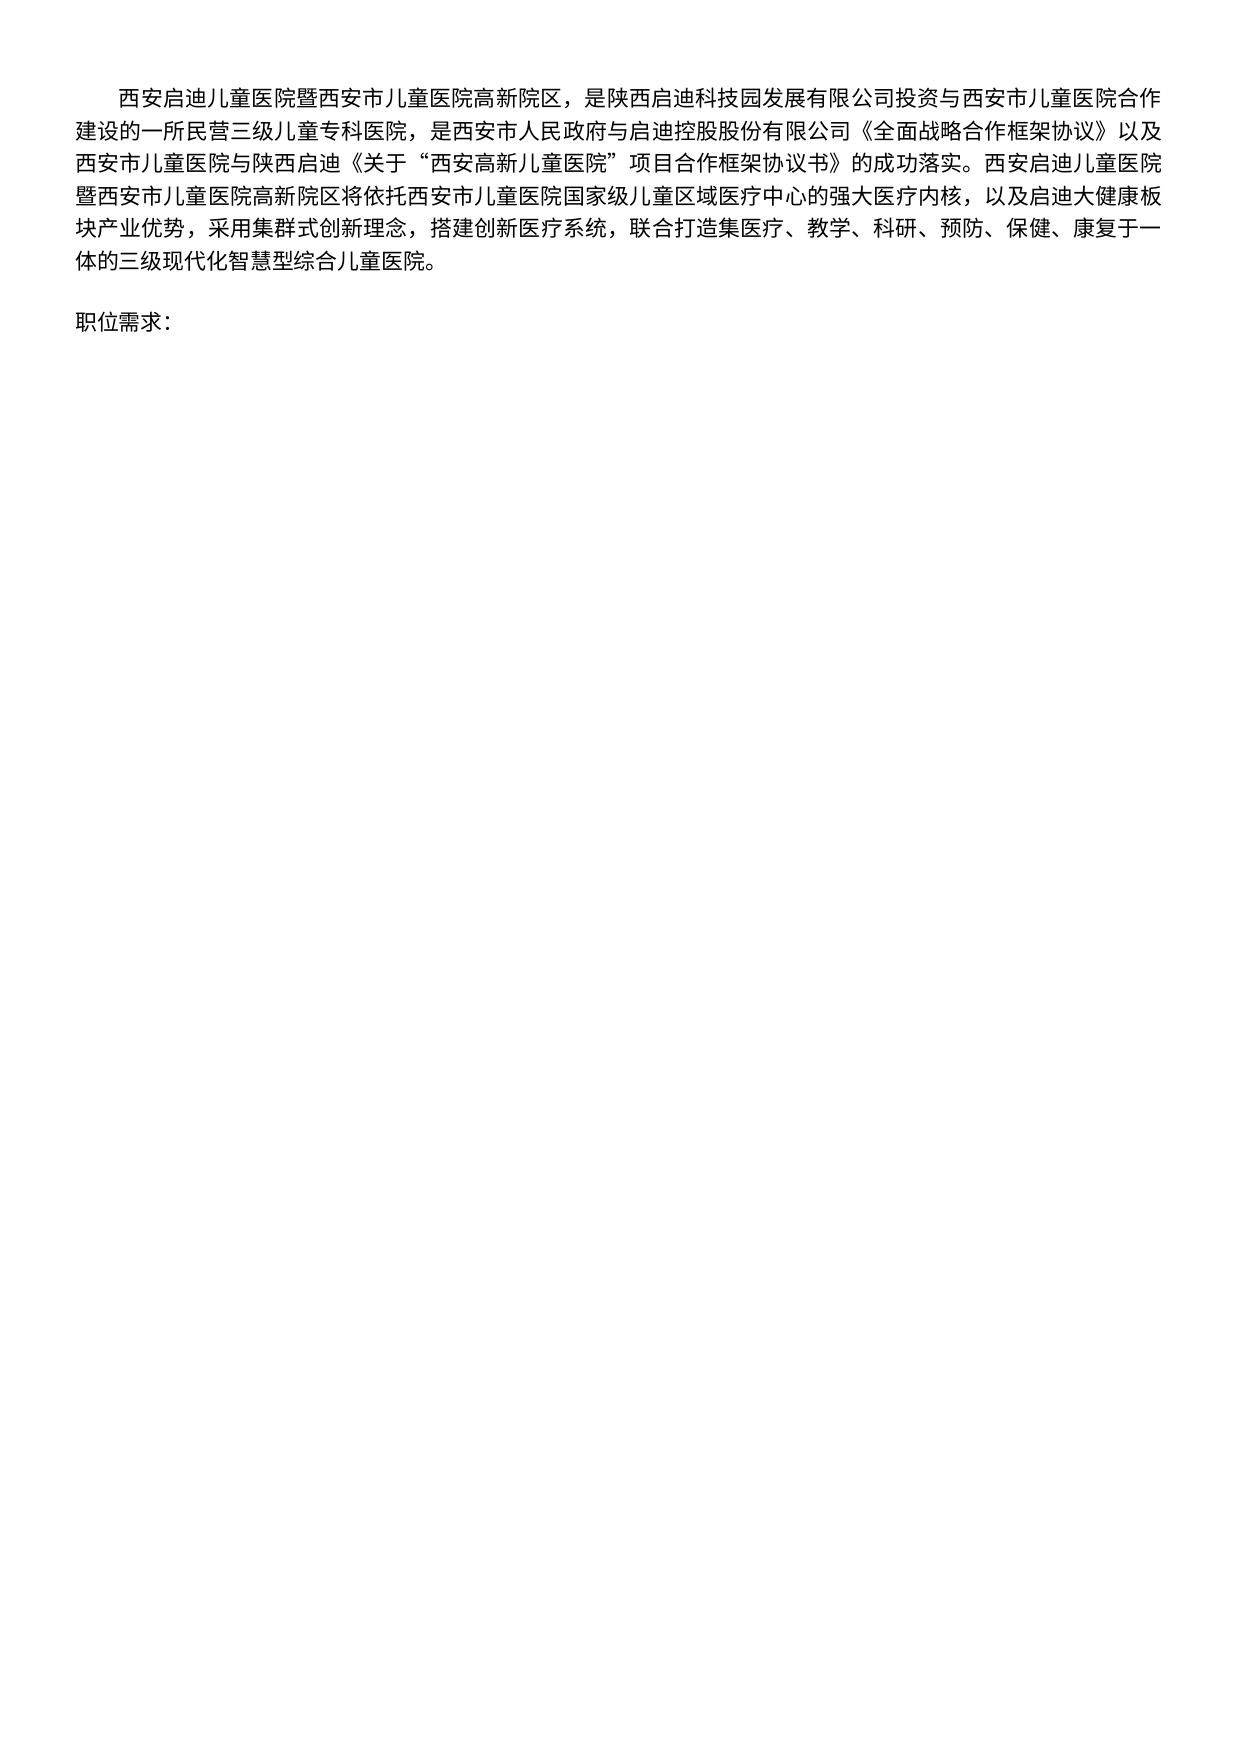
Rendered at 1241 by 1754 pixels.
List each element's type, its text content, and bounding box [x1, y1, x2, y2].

text 职位需求： [75, 305, 1165, 337]
text 西安启迪儿童医院暨西安市儿童医院高新院区，是陕西启迪科技园发展有限公司投资与西安市儿童医院合作建设的一所民营三级儿童专科医院，是西安市人民政府与启迪控股股份有限公司《全面战略合作框架协议》以及西安市儿童医院与陕西启迪《关于“西安高新儿童医院”项目合作框架协议书》的成功落实。西安启迪儿童医院暨西安市儿童医院高新院区将依托西安市儿童医院国家级儿童区域医疗中心的强大医疗内核，以及启迪大健康板块产业优势，采用集群式创新理念，搭建创新医疗系统，联合打造集医疗、教学、科研、预防、保健、康复于一体的三级现代化智慧型综合儿童医院。 [75, 81, 1165, 276]
